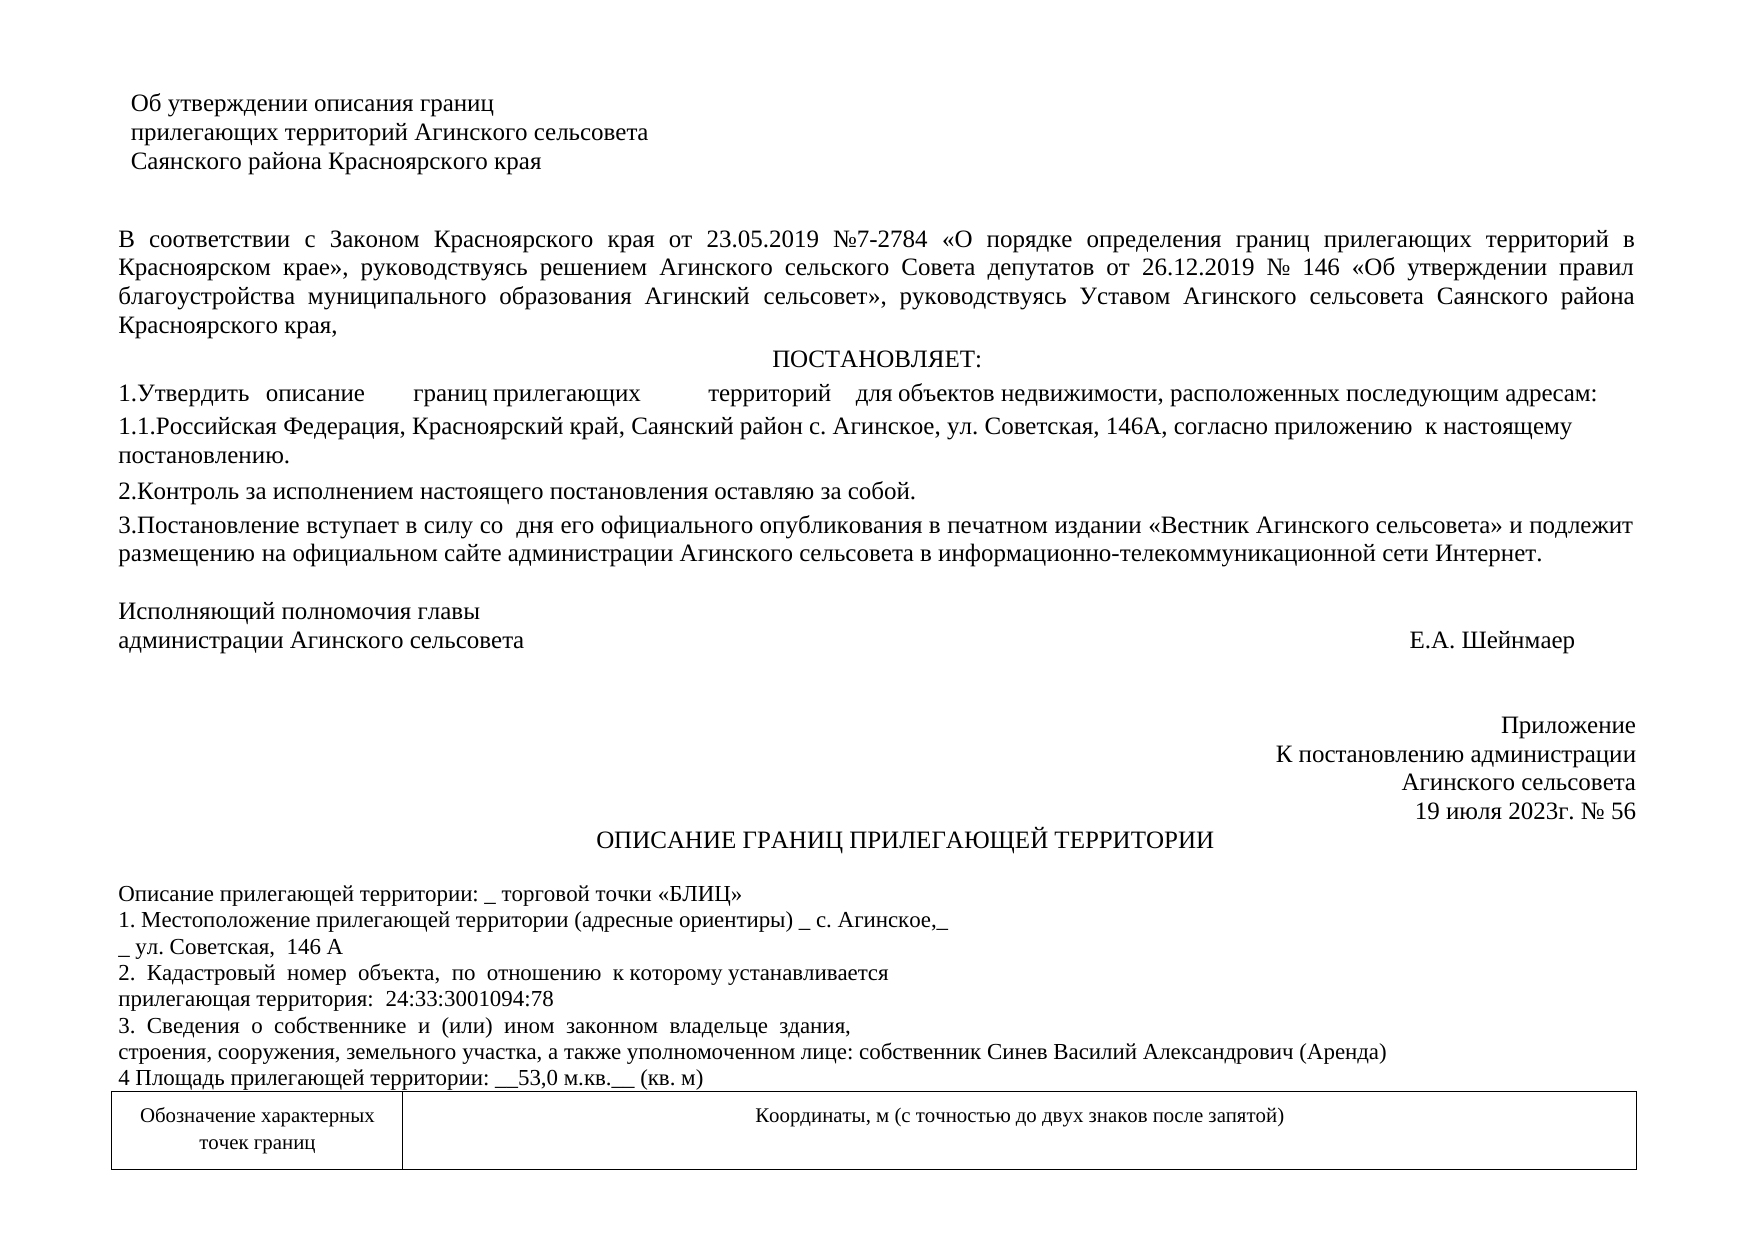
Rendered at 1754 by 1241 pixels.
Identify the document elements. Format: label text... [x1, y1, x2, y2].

list 2.Контроль за исполнением настоящего постановления оставляю за собой. [118, 476, 1636, 505]
text строения, сооружения, земельного участка, а также уполномоченном лице: собственник Синев Василий Александрович (Аренда) [118, 1038, 1636, 1064]
table_header Обозначение характерных точек границ [112, 1092, 402, 1169]
text Об утверждении описания границ [131, 88, 1393, 117]
table_header Координаты, м (с точностью до двух знаков после запятой) [403, 1092, 1636, 1169]
text Описание прилегающей территории: _ торговой точки «БЛИЦ» [118, 880, 1636, 906]
text 19 июля 2023г. № 56 [118, 796, 1636, 825]
list 1.1.Российская Федерация, Красноярский край, Саянский район с. Агинское, ул. Советская, 146А, согласно приложению к настоящему постановлению. [118, 411, 1636, 469]
text администрации Агинского сельсовета Е.А. Шейнмаер [118, 625, 1636, 653]
text Приложение [118, 710, 1636, 739]
text прилегающая территория: 24:33:3001094:78 [118, 985, 1636, 1012]
text Агинского сельсовета [118, 767, 1636, 796]
text 1. Местоположение прилегающей территории (адресные ориентиры) _ с. Агинское,_ [118, 906, 1636, 933]
list 3.Постановление вступает в силу со дня его официального опубликования в печатном издании «Вестник Агинского сельсовета» и подлежит размещению на официальном сайте администрации Агинского сельсовета в информационно-телекоммуникационной сети Интернет. [118, 510, 1636, 567]
text ПОСТАНОВЛЯЕТ: [118, 344, 1636, 372]
text прилегающих территорий Агинского сельсовета [131, 117, 1636, 146]
text 4 Площадь прилегающей территории: __53,0 м.кв.__ (кв. м) [118, 1064, 1636, 1091]
text _ ул. Советская, 146 А [118, 933, 1636, 959]
text Исполняющий полномочия главы [118, 596, 1636, 625]
text ОПИСАНИЕ ГРАНИЦ ПРИЛЕГАЮЩЕЙ ТЕРРИТОРИИ [118, 825, 1636, 854]
text К постановлению администрации [118, 739, 1636, 767]
text 1.Утвердить описание границ прилегающих территорий для объектов недвижимости, расположенных последующим адресам: [118, 378, 1636, 406]
text 3. Сведения о собственнике и (или) ином законном владельце здания, [118, 1012, 1636, 1038]
text В соответствии с Законом Красноярского края от 23.05.2019 №7-2784 «О порядке определения границ прилегающих территорий в Красноярском крае», руководствуясь решением Агинского сельского Совета депутатов от 26.12.2019 № 146 «Об утверждении правил благоустройства муниципального образования Агинский сельсовет», руководствуясь Уставом Агинского сельсовета Саянского района Красноярского края, [118, 224, 1636, 339]
text 2. Кадастровый номер объекта, по отношению к которому устанавливается [118, 959, 1636, 985]
text Саянского района Красноярского края [131, 146, 1636, 175]
